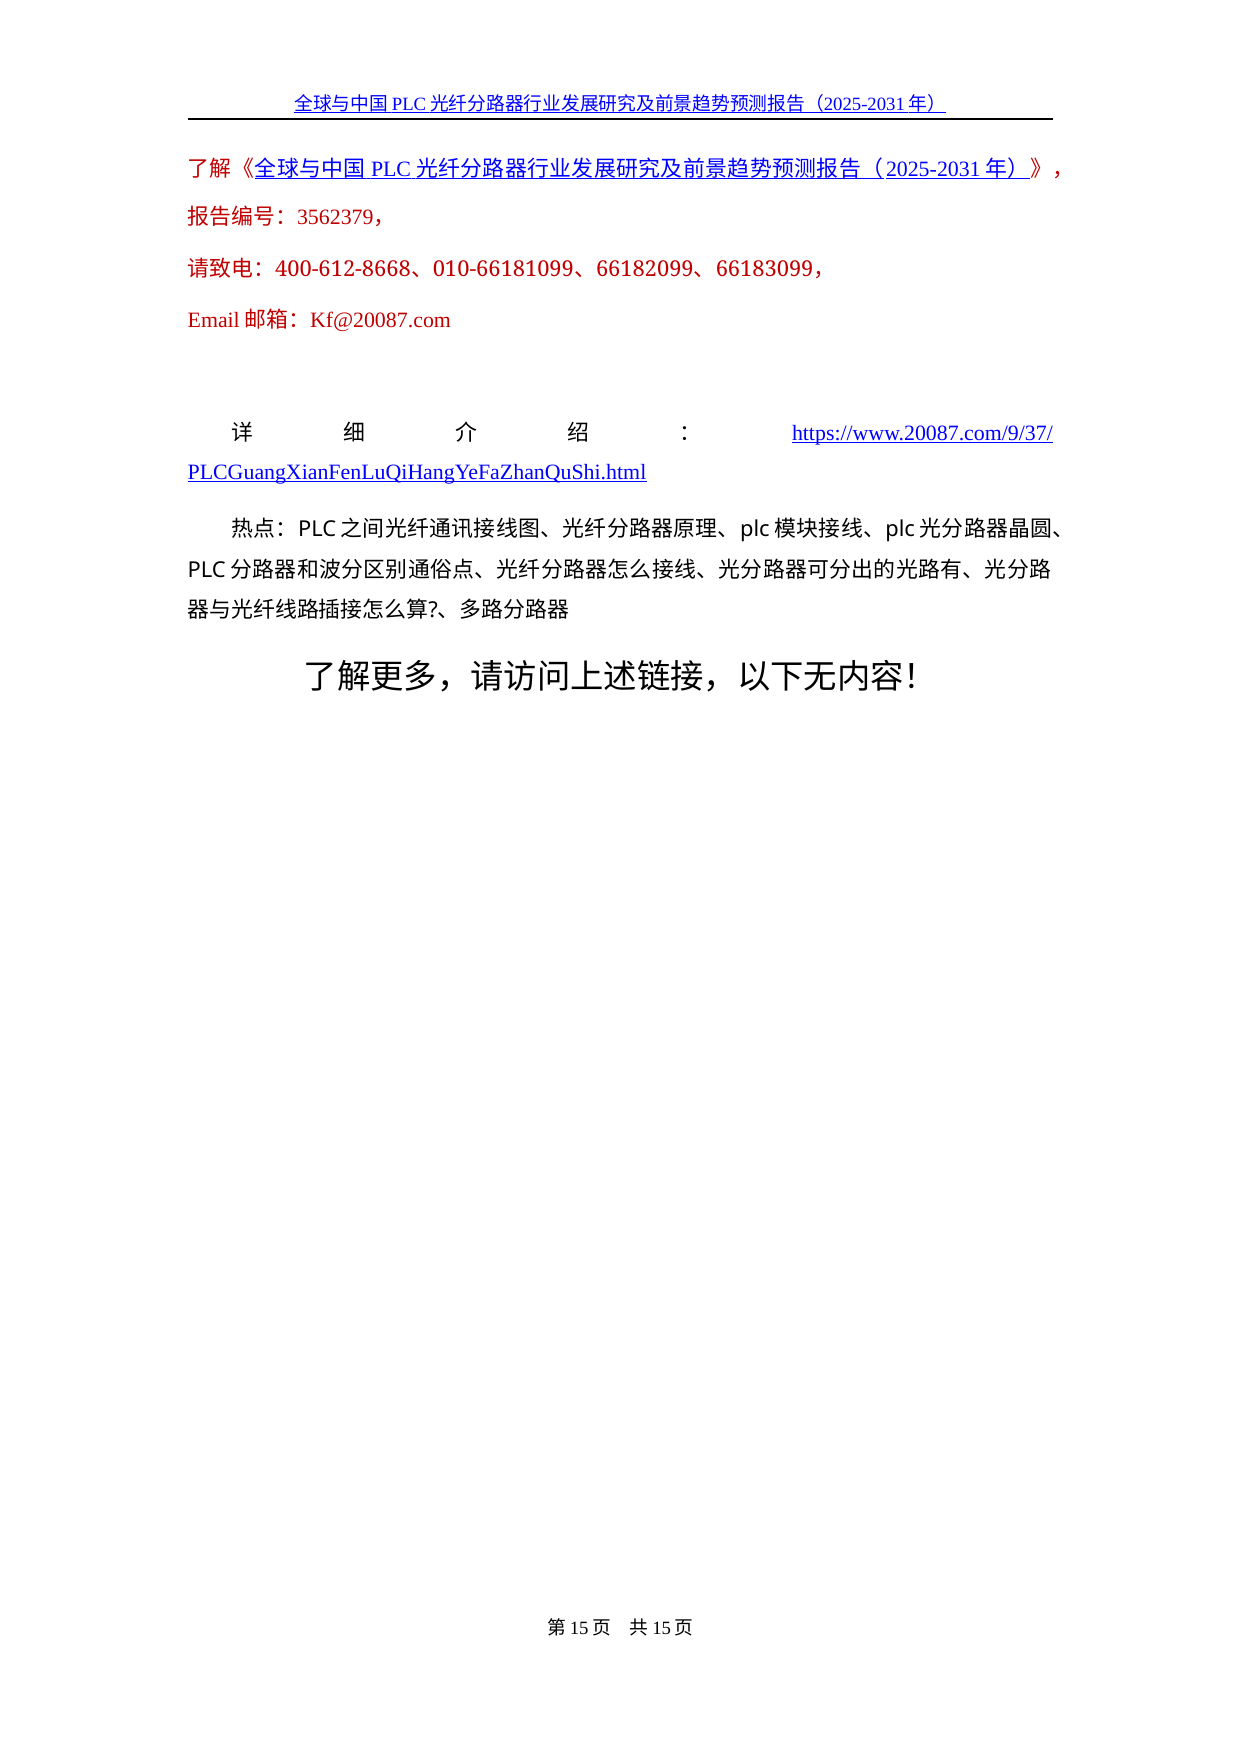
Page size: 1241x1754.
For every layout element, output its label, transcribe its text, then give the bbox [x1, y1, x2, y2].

text 了解《全球与中国PLC光纤分路器行业发展研究及前景趋势预测报告（2025-2031年）》，报告编号：3562379， [187, 150, 1053, 231]
text Email邮箱：Kf@20087.com [187, 302, 1053, 334]
text 详细介绍：https://www.20087.com/9/37/PLCGuangXianFenLuQiHangYeFaZhanQuShi.html [187, 415, 1053, 488]
text 请致电：400-612-8668、010-66181099、66182099、66183099， [187, 251, 1053, 283]
title 了解更多，请访问上述链接，以下无内容！ [187, 642, 1053, 707]
text 热点：PLC之间光纤通讯接线图、光纤分路器原理、plc模块接线、plc光分路器晶圆、PLC分路器和波分区别通俗点、光纤分路器怎么接线、光分路器可分出的光路有、光分路器与光纤线路插接怎么算?、多路分路器 [187, 511, 1053, 624]
